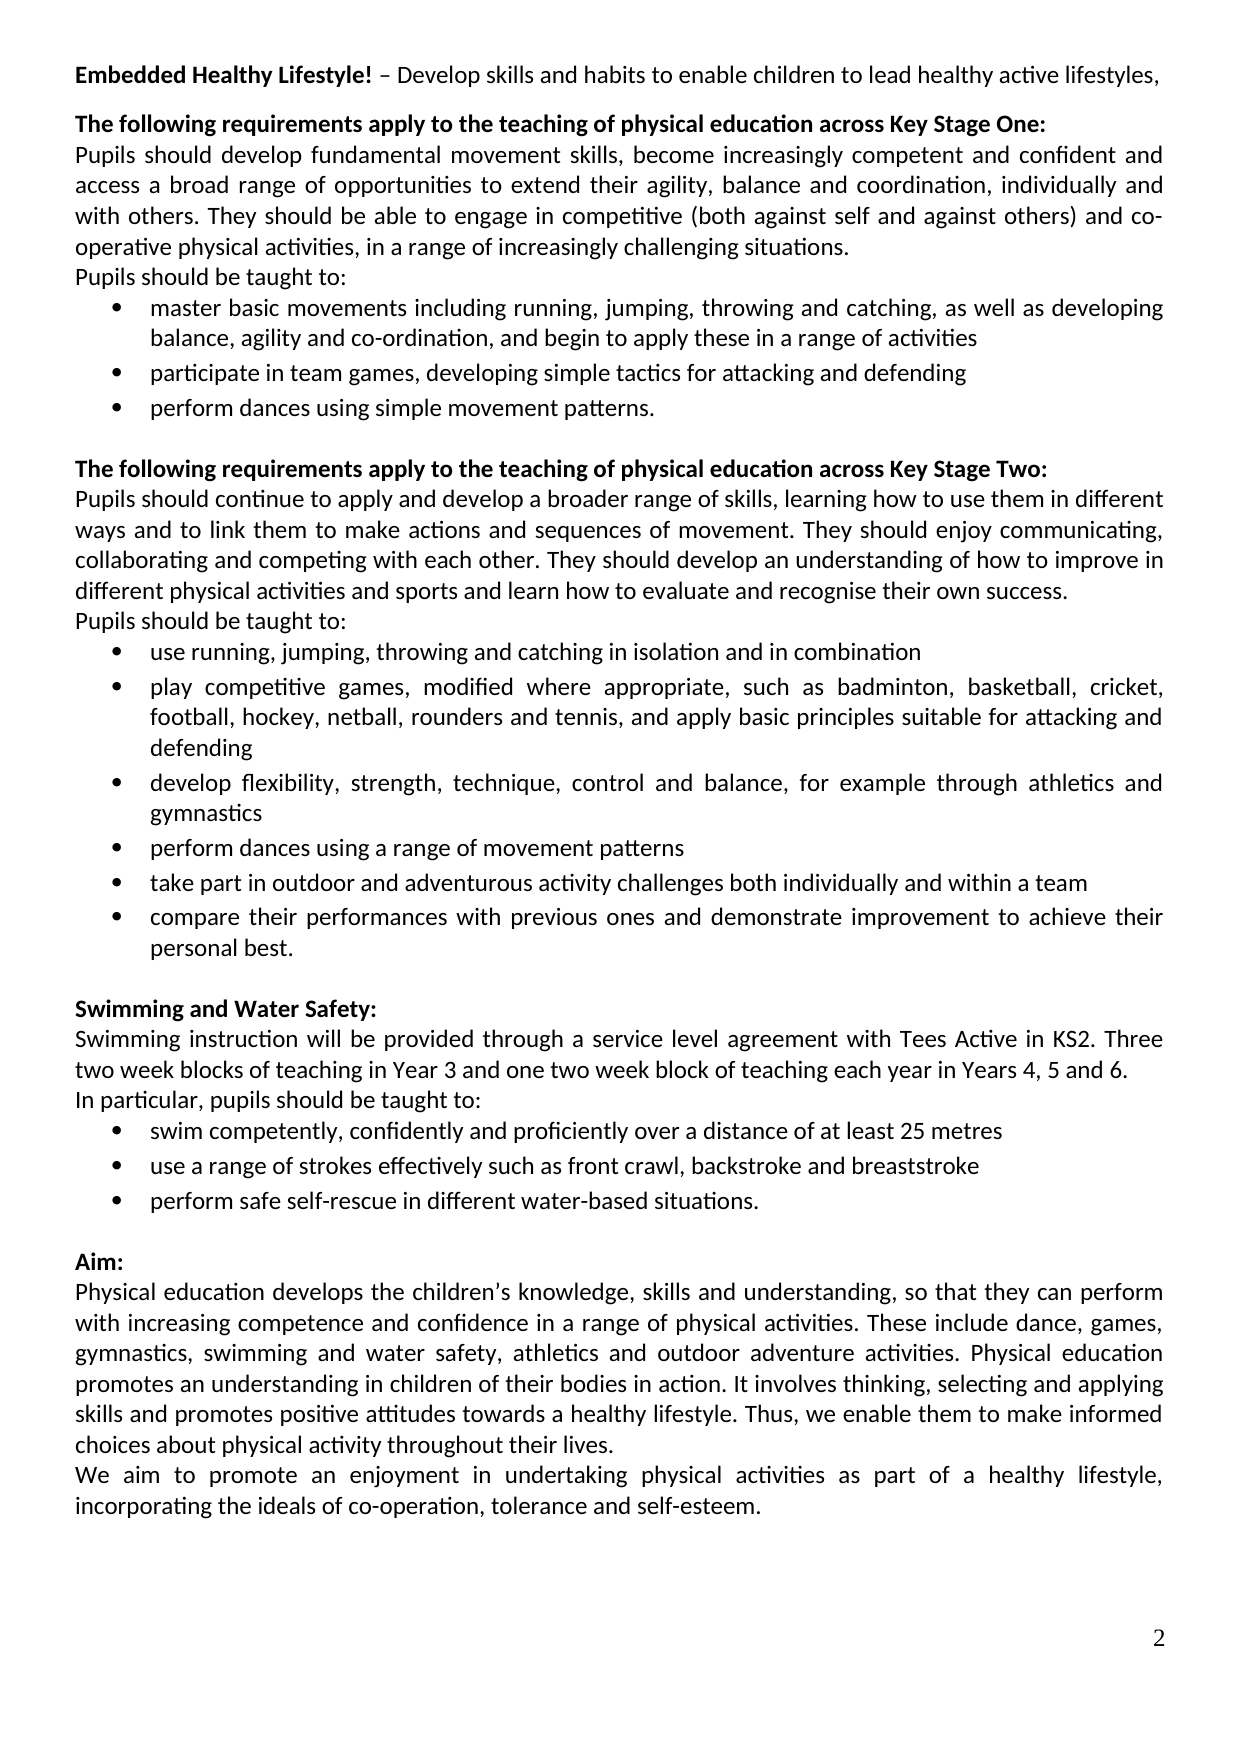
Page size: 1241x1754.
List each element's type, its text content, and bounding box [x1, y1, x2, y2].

list play competitive games, modified where appropriate, such as badminton, basketball, cricket, football, hockey, netball, rounders and tennis, and apply basic principles suitable for attacking and defending [112, 671, 1165, 762]
text In particular, pupils should be taught to: [75, 1085, 1165, 1115]
text Embedded Healthy Lifestyle! – Develop skills and habits to enable children to lead healthy active lifestyles, [75, 59, 1165, 89]
text Pupils should continue to apply and develop a broader range of skills, learning how to use them in different ways and to link them to make actions and sequences of movement. They should enjoy communicating, collaborating and competing with each other. They should develop an understanding of how to improve in different physical activities and sports and learn how to evaluate and recognise their own success. [75, 483, 1165, 606]
list perform safe self-rescue in different water-based situations. [112, 1185, 1165, 1215]
text Physical education develops the children’s knowledge, skills and understanding, so that they can perform with increasing competence and confidence in a range of physical activities. These include dance, games, gymnastics, swimming and water safety, athletics and outdoor adventure activities. Physical education promotes an understanding in children of their bodies in action. It involves thinking, selecting and applying skills and promotes positive attitudes towards a healthy lifestyle. Thus, we enable them to make informed choices about physical activity throughout their lives. [75, 1276, 1165, 1459]
list develop flexibility, strength, technique, control and balance, for example through athletics and gymnastics [112, 767, 1165, 828]
list compare their performances with previous ones and demonstrate improvement to achieve their personal best. [112, 902, 1165, 963]
list participate in team games, developing simple tactics for attacking and defending [112, 357, 1165, 388]
text Pupils should develop fundamental movement skills, become increasingly competent and confident and access a broad range of opportunities to extend their agility, balance and coordination, individually and with others. They should be able to engage in competitive (both against self and against others) and co-operative physical activities, in a range of increasingly challenging situations. [75, 139, 1165, 261]
list take part in outdoor and adventurous activity challenges both individually and within a team [112, 867, 1165, 897]
text The following requirements apply to the teaching of physical education across Key Stage Two: [75, 453, 1165, 483]
text Aim: [75, 1246, 1165, 1276]
text Pupils should be taught to: [75, 606, 1165, 636]
list perform dances using a range of movement patterns [112, 832, 1165, 862]
text The following requirements apply to the teaching of physical education across Key Stage One: [75, 109, 1165, 139]
text Pupils should be taught to: [75, 261, 1165, 292]
list master basic movements including running, jumping, throwing and catching, as well as developing balance, agility and co-ordination, and begin to apply these in a range of activities [112, 292, 1165, 353]
text We aim to promote an enjoyment in undertaking physical activities as part of a healthy lifestyle, incorporating the ideals of co-operation, tolerance and self-esteem. [75, 1459, 1165, 1521]
list perform dances using simple movement patterns. [112, 392, 1165, 422]
list use running, jumping, throwing and catching in isolation and in combination [112, 636, 1165, 667]
text Swimming and Water Safety: [75, 993, 1165, 1024]
text Swimming instruction will be provided through a service level agreement with Tees Active in KS2. Three two week blocks of teaching in Year 3 and one two week block of teaching each year in Years 4, 5 and 6. [75, 1024, 1165, 1085]
list swim competently, confidently and proficiently over a distance of at least 25 metres [112, 1115, 1165, 1146]
list use a range of strokes effectively such as front crawl, backstroke and breaststroke [112, 1150, 1165, 1181]
